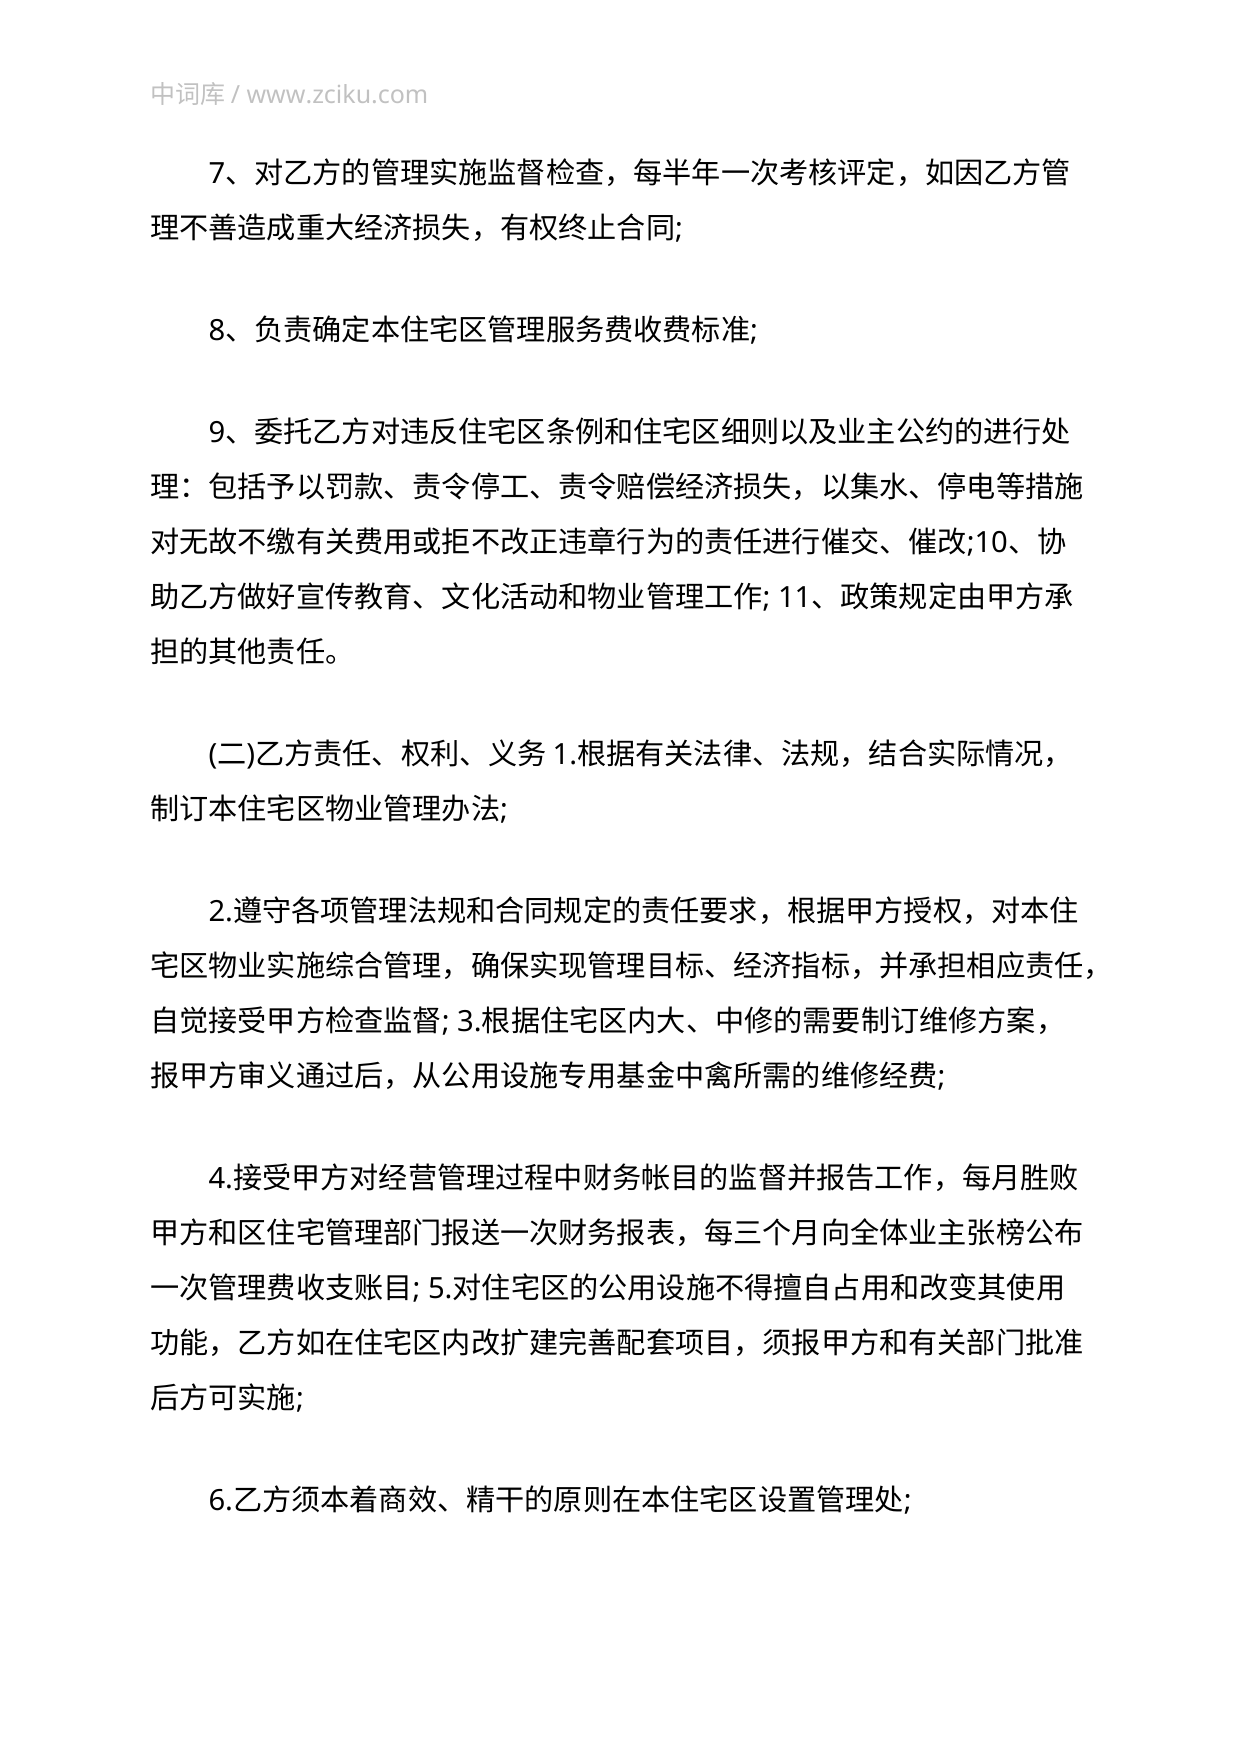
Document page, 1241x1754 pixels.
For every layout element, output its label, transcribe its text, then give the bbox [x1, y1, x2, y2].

text 9、委托乙方对违反住宅区条例和住宅区细则以及业主公约的进行处理：包括予以罚款、责令停工、责令赔偿经济损失，以集水、停电等措施对无故不缴有关费用或拒不改正违章行为的责任进行催交、催改;10、协助乙方做好宣传教育、文化活动和物业管理工作; 11、政策规定由甲方承担的其他责任。 [150, 409, 1090, 671]
text 4.接受甲方对经营管理过程中财务帐目的监督并报告工作，每月胜败甲方和区住宅管理部门报送一次财务报表，每三个月向全体业主张榜公布一次管理费收支账目; 5.对住宅区的公用设施不得擅自占用和改变其使用功能，乙方如在住宅区内改扩建完善配套项目，须报甲方和有关部门批准后方可实施; [150, 1154, 1090, 1417]
text (二)乙方责任、权利、义务1.根据有关法律、法规，结合实际情况，制订本住宅区物业管理办法; [150, 731, 1090, 828]
text 7、对乙方的管理实施监督检查，每半年一次考核评定，如因乙方管理不善造成重大经济损失，有权终止合同; [150, 150, 1090, 247]
text 6.乙方须本着商效、精干的原则在本住宅区设置管理处; [150, 1476, 1090, 1519]
text 2.遵守各项管理法规和合同规定的责任要求，根据甲方授权，对本住宅区物业实施综合管理，确保实现管理目标、经济指标，并承担相应责任，自觉接受甲方检查监督; 3.根据住宅区内大、中修的需要制订维修方案，报甲方审义通过后，从公用设施专用基金中禽所需的维修经费; [150, 888, 1090, 1095]
text 8、负责确定本住宅区管理服务费收费标准; [150, 307, 1090, 349]
